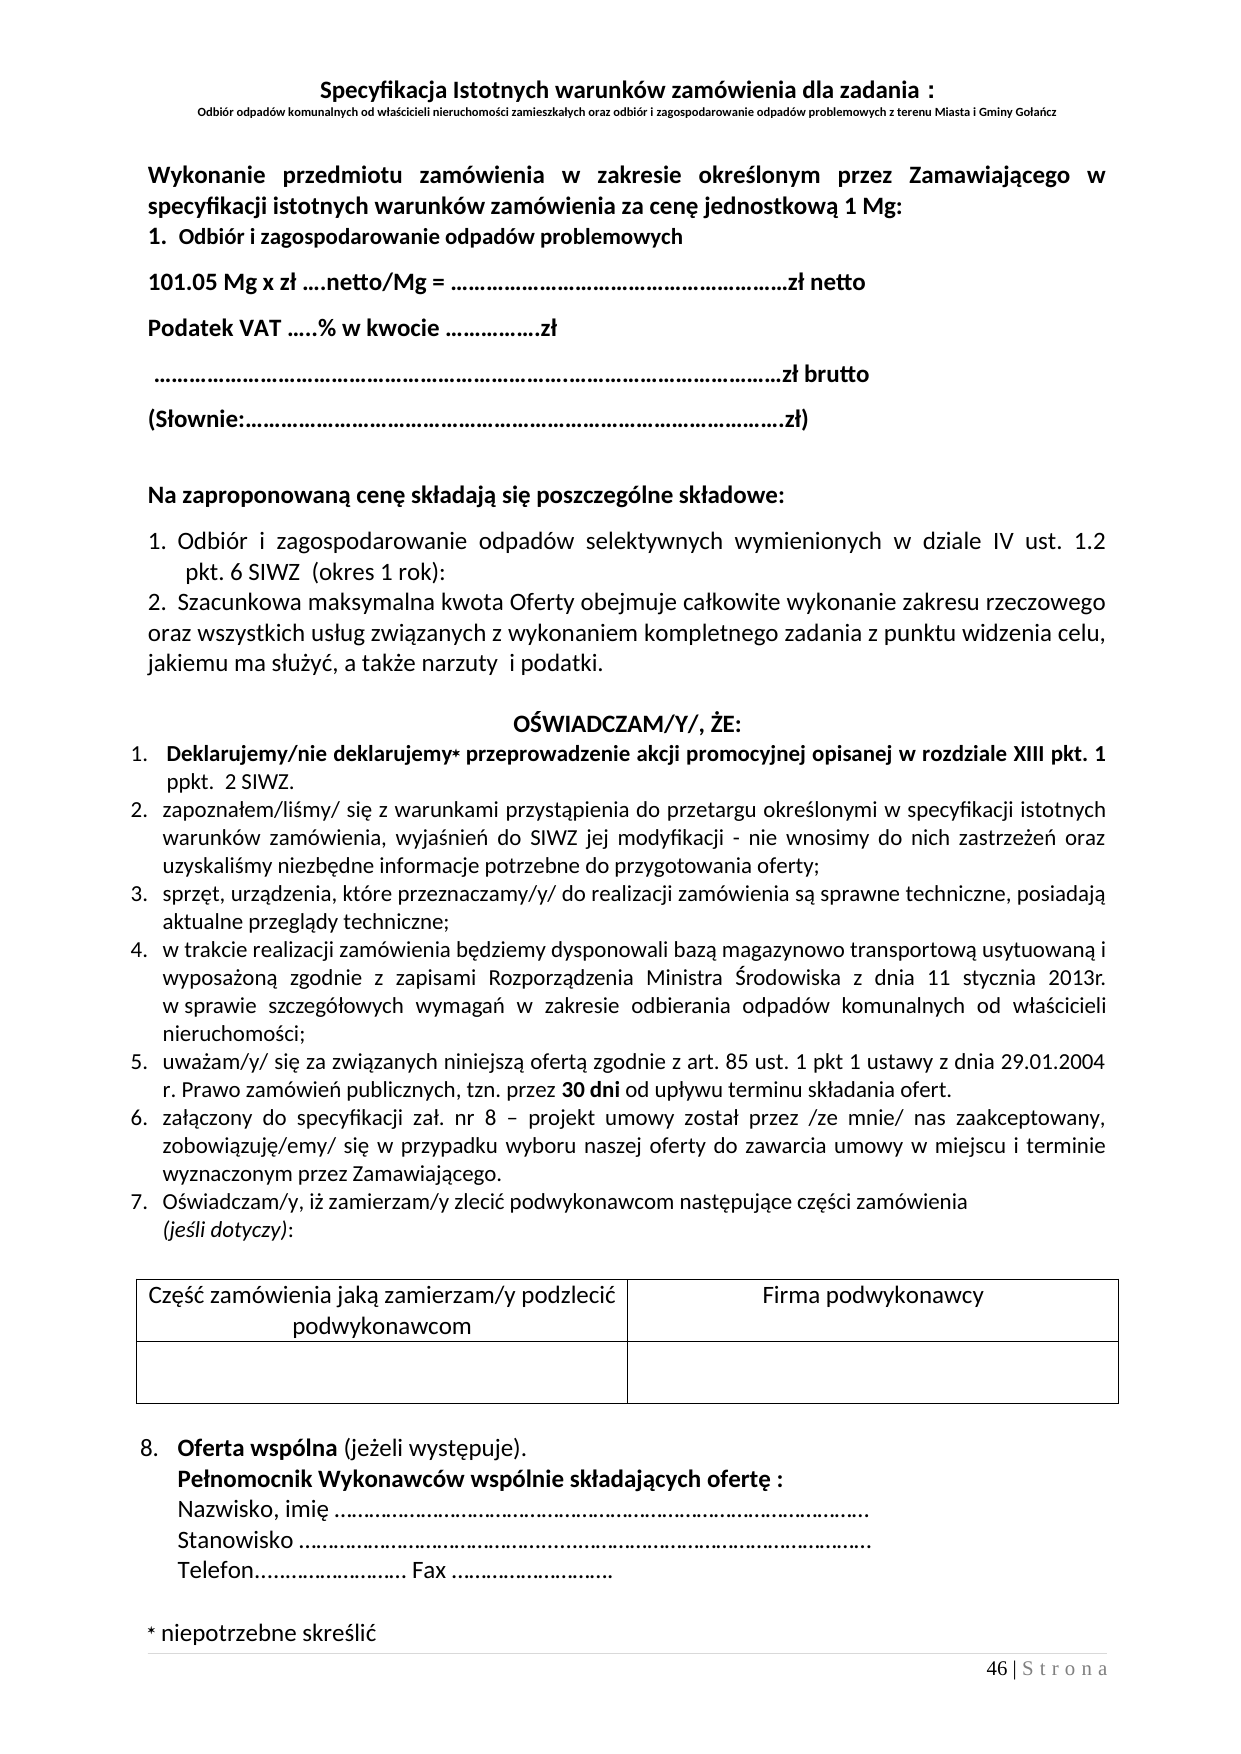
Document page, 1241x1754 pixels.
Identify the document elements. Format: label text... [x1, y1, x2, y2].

table_header Firma podwykonawcy [628, 1280, 1118, 1341]
text Podatek VAT …..% w kwocie …………….zł [148, 312, 1107, 342]
table_cell [628, 1342, 1118, 1403]
table_cell [137, 1342, 627, 1403]
text (Słownie:……………………………………………………………………………….zł) [148, 403, 1107, 434]
list zapoznałem/liśmy/ się z warunkami przystąpienia do przetargu określonymi w specyfikacji istotnych warunków zamówienia, wyjaśnień do SIWZ jej modyfikacji - nie wnosimy do nich zastrzeżeń oraz uzyskaliśmy niezbędne informacje potrzebne do przygotowania oferty; [148, 795, 1107, 879]
list Wykonanie przedmiotu zamówienia w zakresie określonym przez Zamawiającego w specyfikacji istotnych warunków zamówienia za cenę jednostkową 1 Mg: [148, 159, 1107, 221]
list sprzęt, urządzenia, które przeznaczamy/y/ do realizacji zamówienia są sprawne techniczne, posiadają aktualne przeglądy techniczne; [148, 879, 1107, 935]
text …………………………………………………………….………………………………zł brutto [148, 358, 1107, 388]
text Na zaproponowaną cenę składają się poszczególne składowe: [148, 480, 1107, 510]
text Nazwisko, imię ………………………………………………………………………………… [148, 1493, 1105, 1524]
list Oświadczam/y, iż zamierzam/y zlecić podwykonawcom następujące części zamówienia (jeśli dotyczy): [148, 1187, 1107, 1243]
text Telefon.....………………… Fax ………………………. [148, 1554, 1105, 1585]
list w trakcie realizacji zamówienia będziemy dysponowali bazą magazynowo transportową usytuowaną i wyposażoną zgodnie z zapisami Rozporządzenia Ministra Środowiska z dnia 11 stycznia 2013r. w sprawie szczegółowych wymagań w zakresie odbierania odpadów komunalnych od właścicieli nieruchomości; [148, 935, 1107, 1047]
text OŚWIADCZAM/Y/, ŻE: [148, 708, 1107, 739]
list uważam/y/ się za związanych niniejszą ofertą zgodnie z art. 85 ust. 1 pkt 1 ustawy z dnia 29.01.2004 r. Prawo zamówień publicznych, tzn. przez 30 dni od upływu terminu składania ofert. [148, 1047, 1107, 1103]
list 1. Odbiór i zagospodarowanie odpadów problemowych [148, 221, 1107, 251]
list załączony do specyfikacji zał. nr 8 – projekt umowy został przez /ze mnie/ nas zaakceptowany, zobowiązuję/emy/ się w przypadku wyboru naszej oferty do zawarcia umowy w miejscu i terminie wyznaczonym przez Zamawiającego. [148, 1103, 1107, 1187]
list Odbiór i zagospodarowanie odpadów selektywnych wymienionych w dziale IV ust. 1.2 pkt. 6 SIWZ (okres 1 rok): [148, 525, 1107, 586]
text Stanowisko ……………………………………......…………………………………………… [148, 1524, 1105, 1554]
subtitle Pełnomocnik Wykonawców wspólnie składających ofertę : [148, 1463, 1107, 1493]
list 101.05 Mg x zł ….netto/Mg = …………………………………………………zł netto [148, 266, 1107, 297]
list Oferta wspólna (jeżeli występuje). [140, 1432, 1105, 1463]
table_header Część zamówienia jaką zamierzam/y podzlecić podwykonawcom [137, 1280, 627, 1341]
list Szacunkowa maksymalna kwota Oferty obejmuje całkowite wykonanie zakresu rzeczowego oraz wszystkich usług związanych z wykonaniem kompletnego zadania z punktu widzenia celu, jakiemu ma służyć, a także narzuty i podatki. [148, 586, 1107, 678]
list Deklarujemy/nie deklarujemy przeprowadzenie akcji promocyjnej opisanej w rozdziale XIII pkt. 1 ppkt. 2 SIWZ. [148, 739, 1107, 795]
